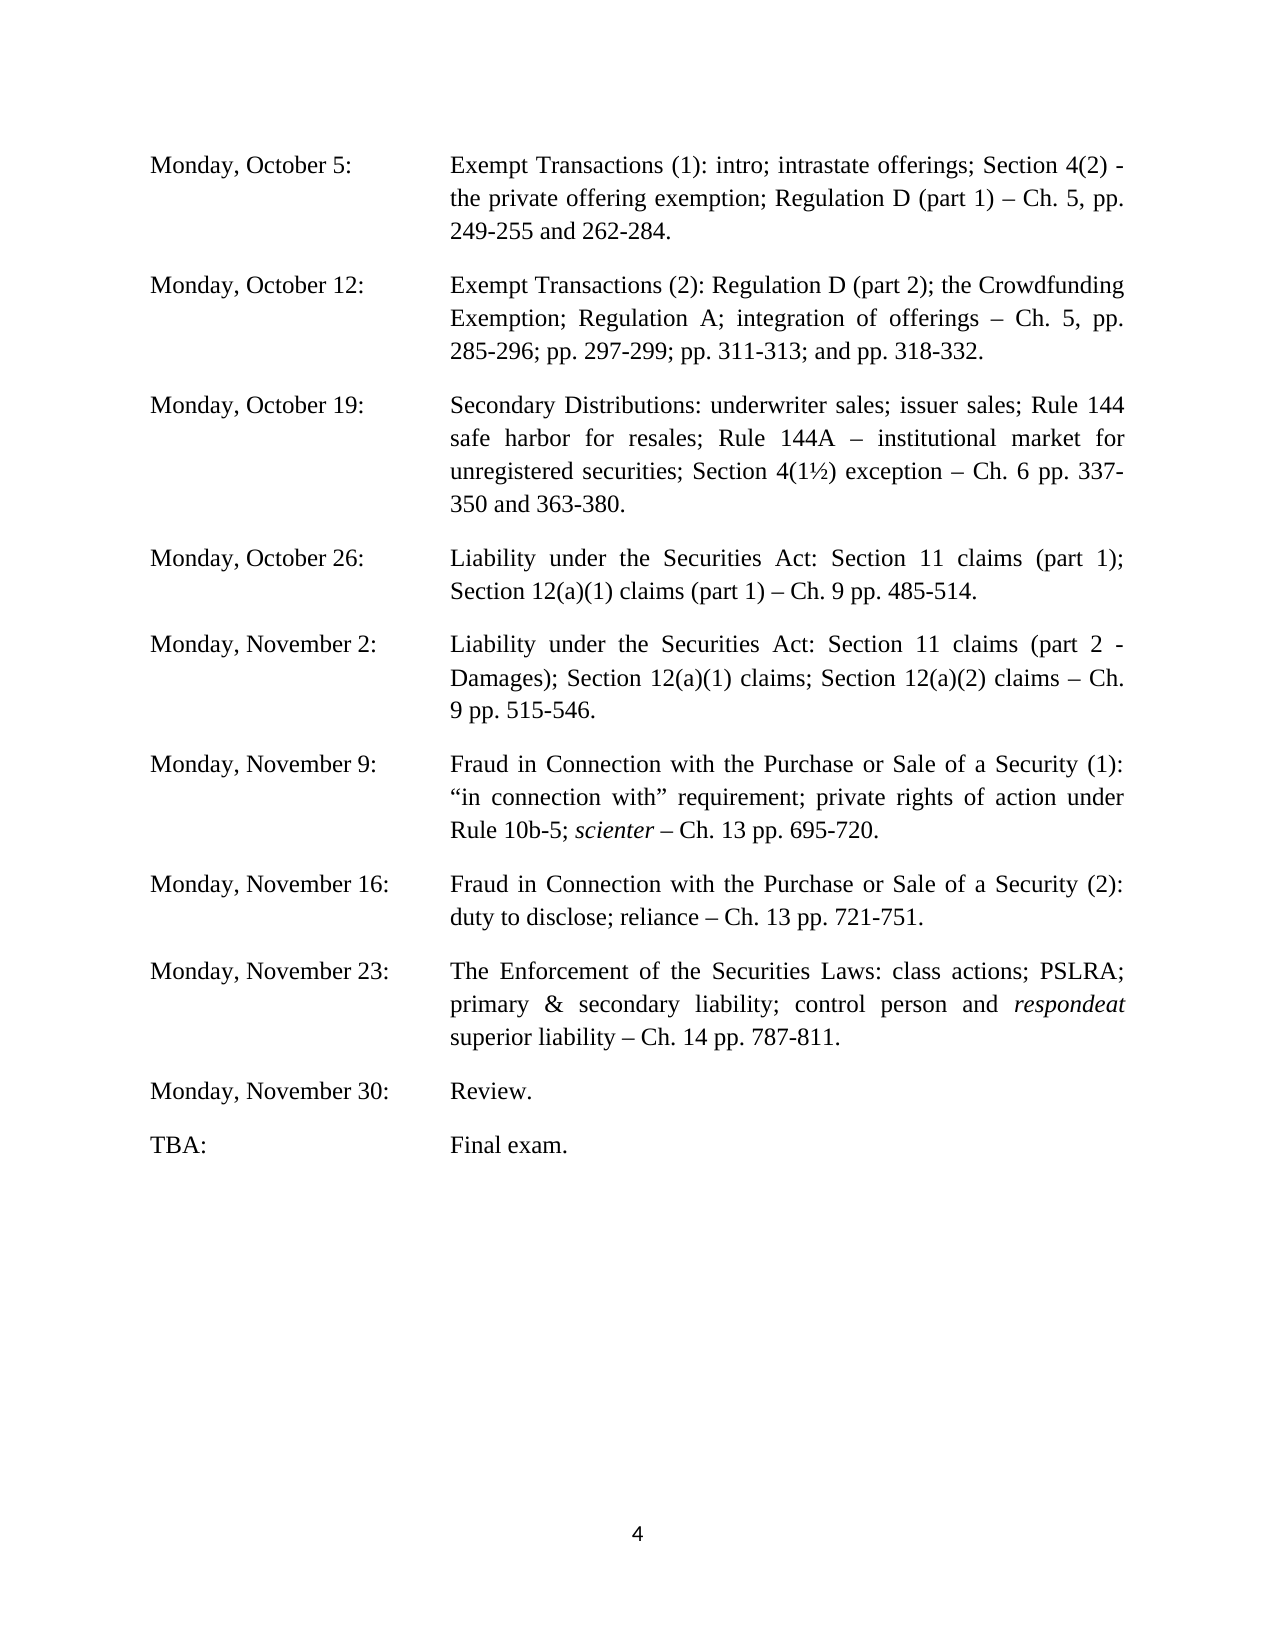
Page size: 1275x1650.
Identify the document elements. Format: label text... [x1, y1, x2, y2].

text Monday, October 26: Liability under the Securities Act: Section 11 claims (part 1); Section 12(a)(1) claims (part 1) – Ch. 9 pp. 485-514. [150, 543, 1125, 604]
text Monday, November 23: The Enforcement of the Securities Laws: class actions; PSLRA; primary & secondary liability; control person and respondeat superior liability – Ch. 14 pp. 787-811. [150, 956, 1125, 1051]
text TBA: Final exam. [150, 1130, 1125, 1159]
text Monday, November 9: Fraud in Connection with the Purchase or Sale of a Security (1): “in connection with” requirement; private rights of action under Rule 10b-5; scienter – Ch. 13 pp. 695-720. [150, 749, 1125, 844]
text Monday, November 2: Liability under the Securities Act: Section 11 claims (part 2 - Damages); Section 12(a)(1) claims; Section 12(a)(2) claims – Ch. 9 pp. 515-546. [150, 629, 1125, 724]
text Monday, November 16: Fraud in Connection with the Purchase or Sale of a Security (2): duty to disclose; reliance – Ch. 13 pp. 721-751. [150, 869, 1125, 931]
text Monday, October 12: Exempt Transactions (2): Regulation D (part 2); the Crowdfunding Exemption; Regulation A; integration of offerings – Ch. 5, pp. 285-296; pp. 297-299; pp. 311-313; and pp. 318-332. [150, 270, 1125, 365]
text Monday, October 19: Secondary Distributions: underwriter sales; issuer sales; Rule 144 safe harbor for resales; Rule 144A – institutional market for unregistered securities; Section 4(1½) exception – Ch. 6 pp. 337-350 and 363-380. [150, 390, 1125, 518]
text Monday, November 30: Review. [150, 1076, 1125, 1105]
text Monday, October 5: Exempt Transactions (1): intro; intrastate offerings; Section 4(2) - the private offering exemption; Regulation D (part 1) – Ch. 5, pp. 249-255 and 262-284. [150, 150, 1125, 245]
